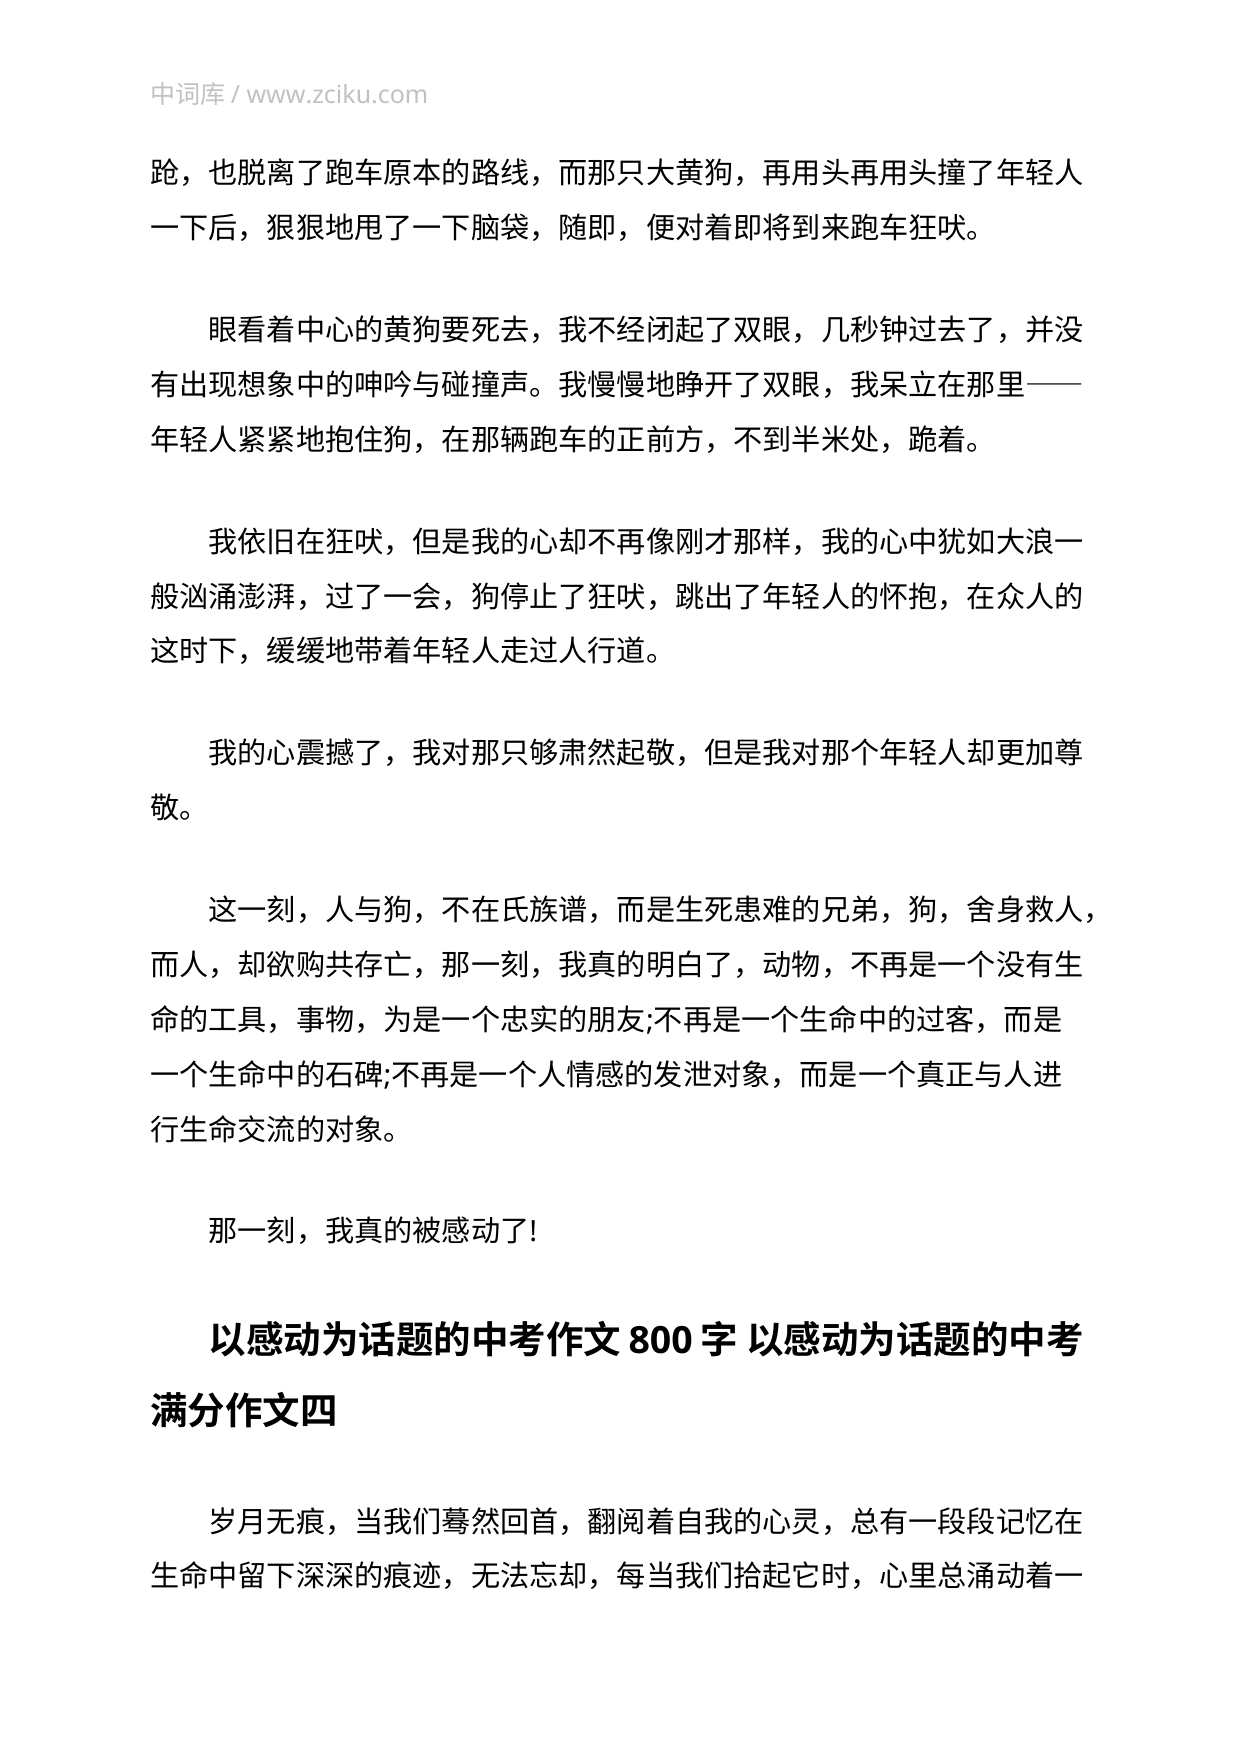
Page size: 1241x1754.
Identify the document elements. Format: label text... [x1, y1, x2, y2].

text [150, 150, 1090, 247]
text 这一刻，人与狗，不在氏族谱，而是生死患难的兄弟，狗，舍身救人，而人，却欲购共存亡，那一刻，我真的明白了，动物，不再是一个没有生命的工具，事物，为是一个忠实的朋友;不再是一个生命中的过客，而是一个生命中的石碑;不再是一个人情感的发泄对象，而是一个真正与人进行生命交流的对象。 [150, 886, 1090, 1148]
text 我依旧在狂吠，但是我的心却不再像刚才那样，我的心中犹如大浪一般汹涌澎湃，过了一会，狗停止了狂吠，跳出了年轻人的怀抱，在众人的这时下，缓缓地带着年轻人走过人行道。 [150, 518, 1090, 670]
text 我的心震撼了，我对那只够肃然起敬，但是我对那个年轻人却更加尊敬。 [150, 730, 1090, 827]
text 眼看着中心的黄狗要死去，我不经闭起了双眼，几秒钟过去了，并没有出现想象中的呻吟与碰撞声。我慢慢地睁开了双眼，我呆立在那里——年轻人紧紧地抱住狗，在那辆跑车的正前方，不到半米处，跪着。 [150, 307, 1090, 459]
text 以感动为话题的中考作文800字 以感动为话题的中考满分作文四 [150, 1310, 1090, 1435]
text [150, 1498, 1090, 1595]
text 那一刻，我真的被感动了! [150, 1208, 1090, 1250]
